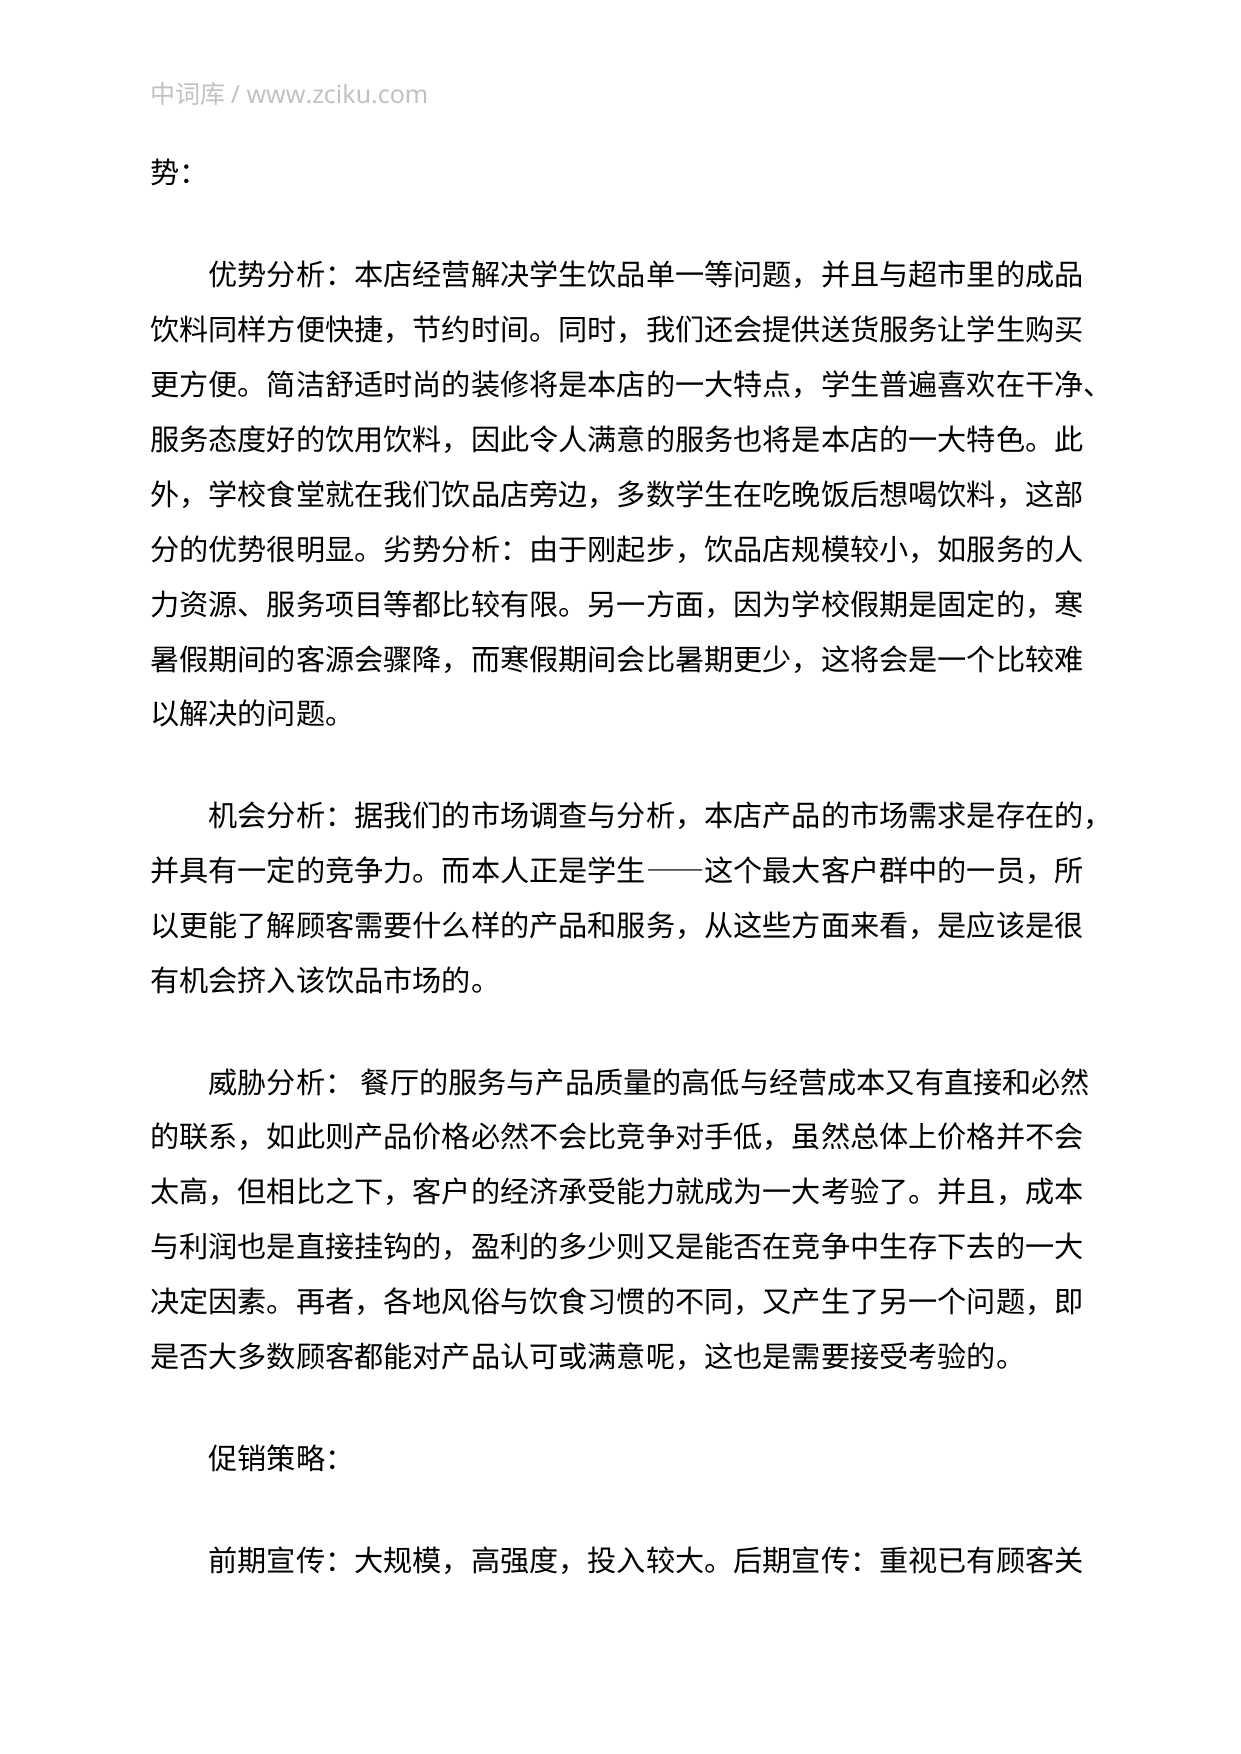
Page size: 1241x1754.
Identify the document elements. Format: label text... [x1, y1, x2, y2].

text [150, 150, 1090, 192]
text 机会分析：据我们的市场调查与分析，本店产品的市场需求是存在的，并具有一定的竞争力。而本人正是学生——这个最大客户群中的一员，所以更能了解顾客需要什么样的产品和服务，从这些方面来看，是应该是很有机会挤入该饮品市场的。 [150, 793, 1090, 1000]
text 威胁分析： 餐厅的服务与产品质量的高低与经营成本又有直接和必然的联系，如此则产品价格必然不会比竞争对手低，虽然总体上价格并不会太高，但相比之下，客户的经济承受能力就成为一大考验了。并且，成本与利润也是直接挂钩的，盈利的多少则又是能否在竞争中生存下去的一大决定因素。再者，各地风俗与饮食习惯的不同，又产生了另一个问题，即是否大多数顾客都能对产品认可或满意呢，这也是需要接受考验的。 [150, 1059, 1090, 1376]
text 优势分析：本店经营解决学生饮品单一等问题，并且与超市里的成品饮料同样方便快捷，节约时间。同时，我们还会提供送货服务让学生购买更方便。简洁舒适时尚的装修将是本店的一大特点，学生普遍喜欢在干净、服务态度好的饮用饮料，因此令人满意的服务也将是本店的一大特色。此外，学校食堂就在我们饮品店旁边，多数学生在吃晚饭后想喝饮料，这部分的优势很明显。劣势分析：由于刚起步，饮品店规模较小，如服务的人力资源、服务项目等都比较有限。另一方面，因为学校假期是固定的，寒暑假期间的客源会骤降，而寒假期间会比暑期更少，这将会是一个比较难以解决的问题。 [150, 252, 1090, 733]
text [150, 1537, 1090, 1579]
text 促销策略： [150, 1435, 1090, 1478]
